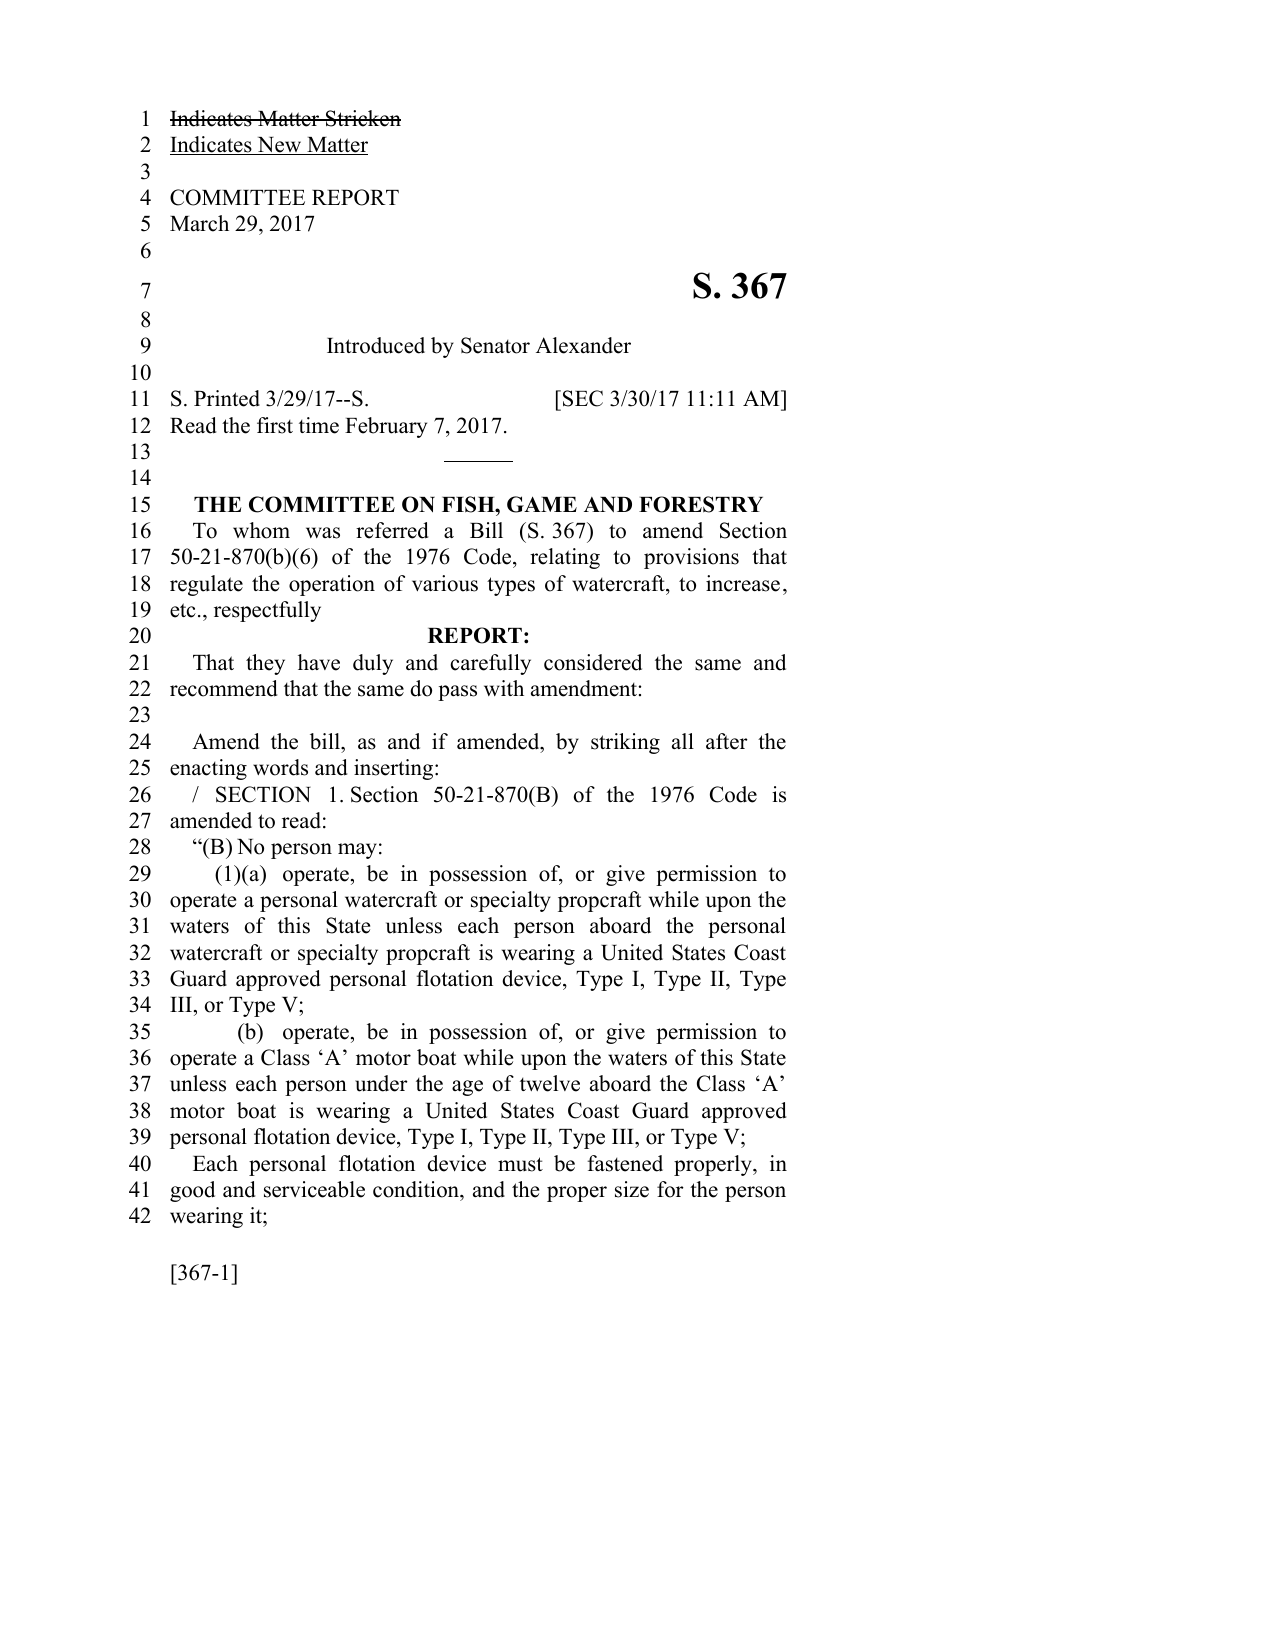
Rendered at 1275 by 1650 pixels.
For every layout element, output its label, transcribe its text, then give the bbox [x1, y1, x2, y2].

text “(B) No person may: [169, 833, 787, 860]
text To whom was referred a Bill (S. 367) to amend Section 50-21-870(b)(6) of the 1976 Code, relating to provisions that regulate the operation of various types of watercraft, to increase, etc., respectfully [169, 517, 787, 622]
text (1)(a) operate, be in possession of, or give permission to operate a personal watercraft or specialty propcraft while upon the waters of this State unless each person aboard the personal watercraft or specialty propcraft is wearing a United States Coast Guard approved personal flotation device, Type I, Type II, Type III, or Type V; [169, 860, 787, 1018]
text S. Printed 3/29/17--S. [SEC 3/30/17 11:11 AM] [169, 385, 787, 412]
text That they have duly and carefully considered the same and recommend that the same do pass with amendment: [169, 649, 787, 702]
text March 29, 2017 [169, 210, 787, 237]
text Read the first time February 7, 2017. [169, 412, 787, 438]
text (b) operate, be in possession of, or give permission to operate a Class ‘A’ motor boat while upon the waters of this State unless each person under the age of twelve aboard the Class ‘A’ motor boat is wearing a United States Coast Guard approved personal flotation device, Type I, Type II, Type III, or Type V; [169, 1018, 787, 1149]
text Each personal flotation device must be fastened properly, in good and serviceable condition, and the proper size for the person wearing it; [169, 1149, 787, 1229]
text Indicates Matter Stricken [169, 105, 787, 131]
text Introduced by Senator Alexander [169, 333, 787, 359]
text THE COMMITTEE ON FISH, GAME AND FORESTRY [169, 491, 787, 517]
text COMMITTEE REPORT [169, 184, 787, 210]
text S. 367 [169, 263, 787, 306]
text Indicates New Matter [169, 131, 787, 158]
text / SECTION 1. Section 50-21-870(B) of the 1976 Code is amended to read: [169, 781, 787, 833]
text Amend the bill, as and if amended, by striking all after the enacting words and inserting: [169, 728, 787, 781]
text REPORT: [169, 622, 787, 649]
